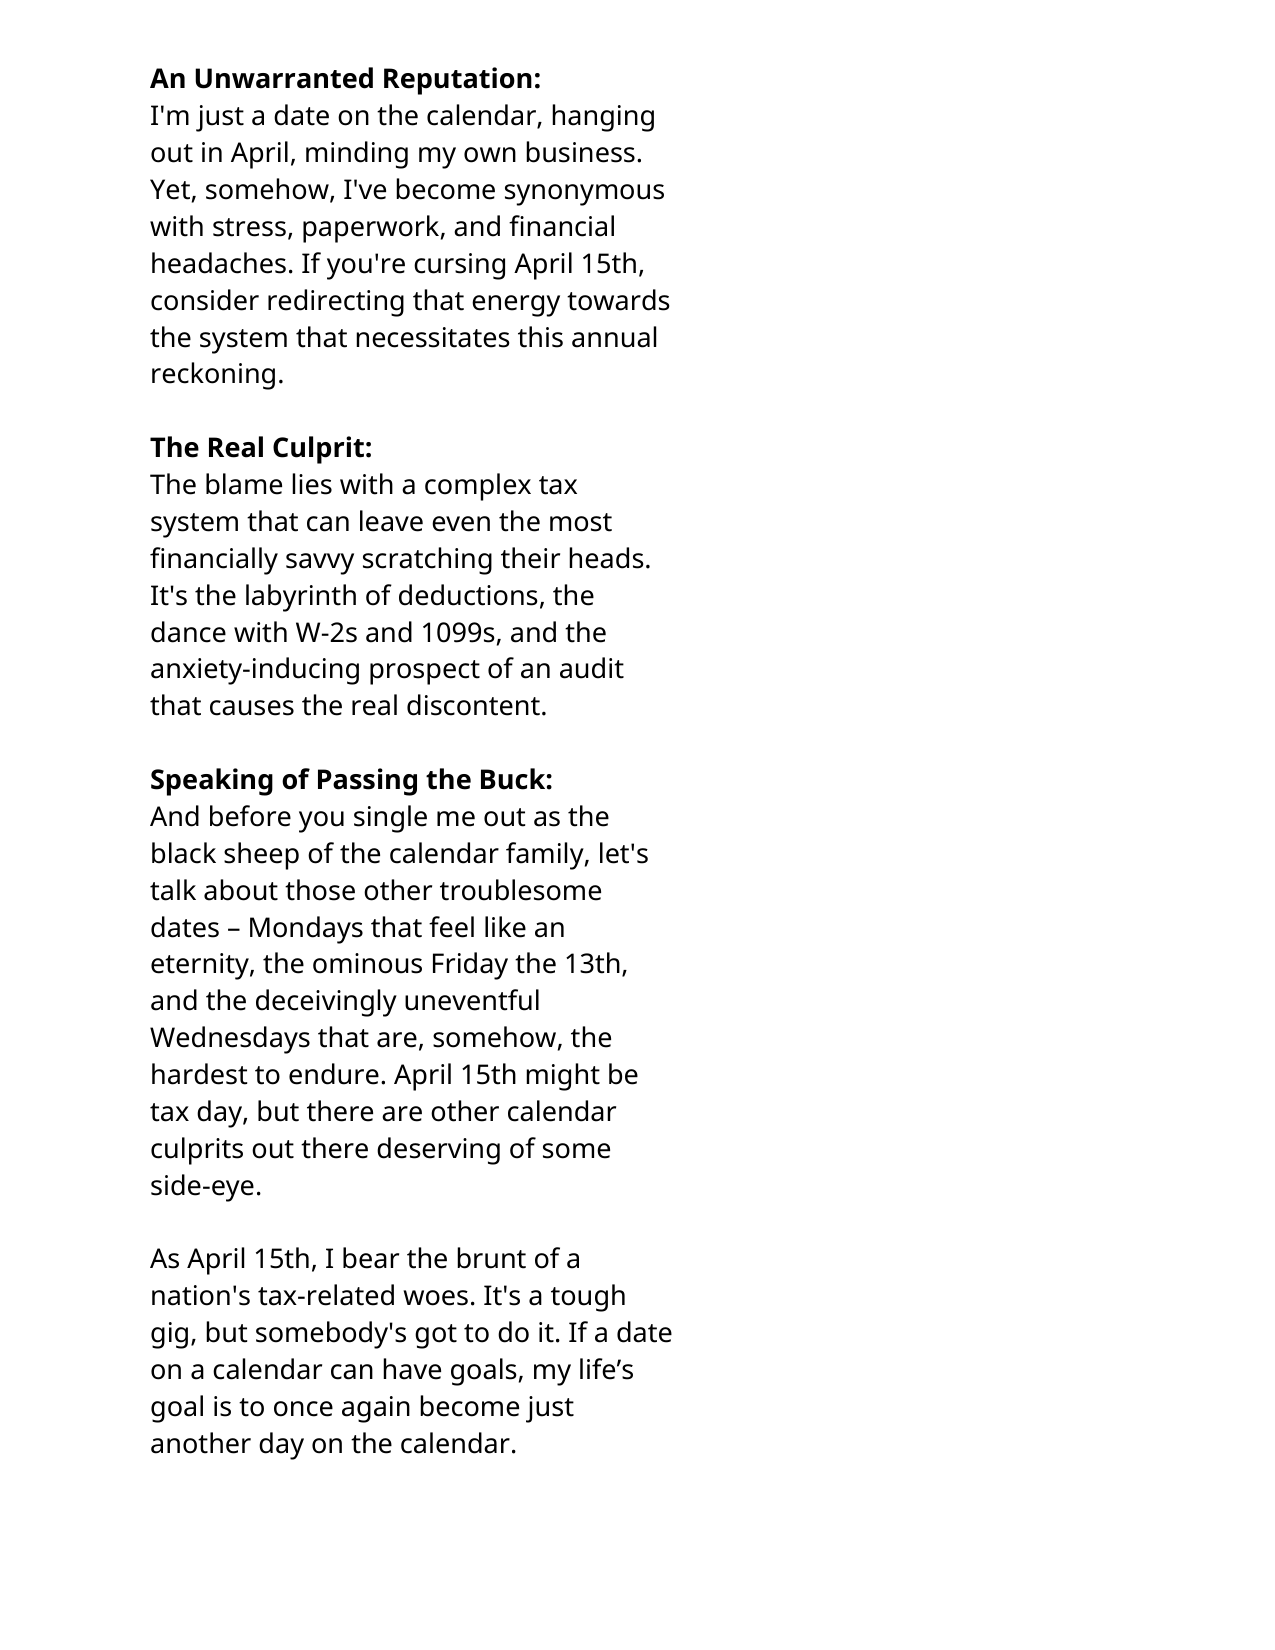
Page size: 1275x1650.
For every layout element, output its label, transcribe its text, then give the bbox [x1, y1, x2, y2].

text An Unwarranted Reputation: [150, 60, 675, 97]
text As April 15th, I bear the brunt of a nation's tax-related woes. It's a tough gig, but somebody's got to do it. If a date on a calendar can have goals, my life’s goal is to once again become just another day on the calendar. [150, 1240, 675, 1461]
text And before you single me out as the black sheep of the calendar family, let's talk about those other troublesome dates – Mondays that feel like an eternity, the ominous Friday the 13th, and the deceivingly uneventful Wednesdays that are, somehow, the hardest to endure. April 15th might be tax day, but there are other calendar culprits out there deserving of some side-eye. [150, 797, 675, 1203]
text I'm just a date on the calendar, hanging out in April, minding my own business. Yet, somehow, I've become synonymous with stress, paperwork, and financial headaches. If you're cursing April 15th, consider redirecting that energy towards the system that necessitates this annual reckoning. [150, 97, 675, 392]
text The Real Culprit: [150, 429, 675, 466]
text The blame lies with a complex tax system that can leave even the most financially savvy scratching their heads. It's the labyrinth of deductions, the dance with W-2s and 1099s, and the anxiety-inducing prospect of an audit that causes the real discontent. [150, 466, 675, 724]
text Speaking of Passing the Buck: [150, 761, 675, 797]
